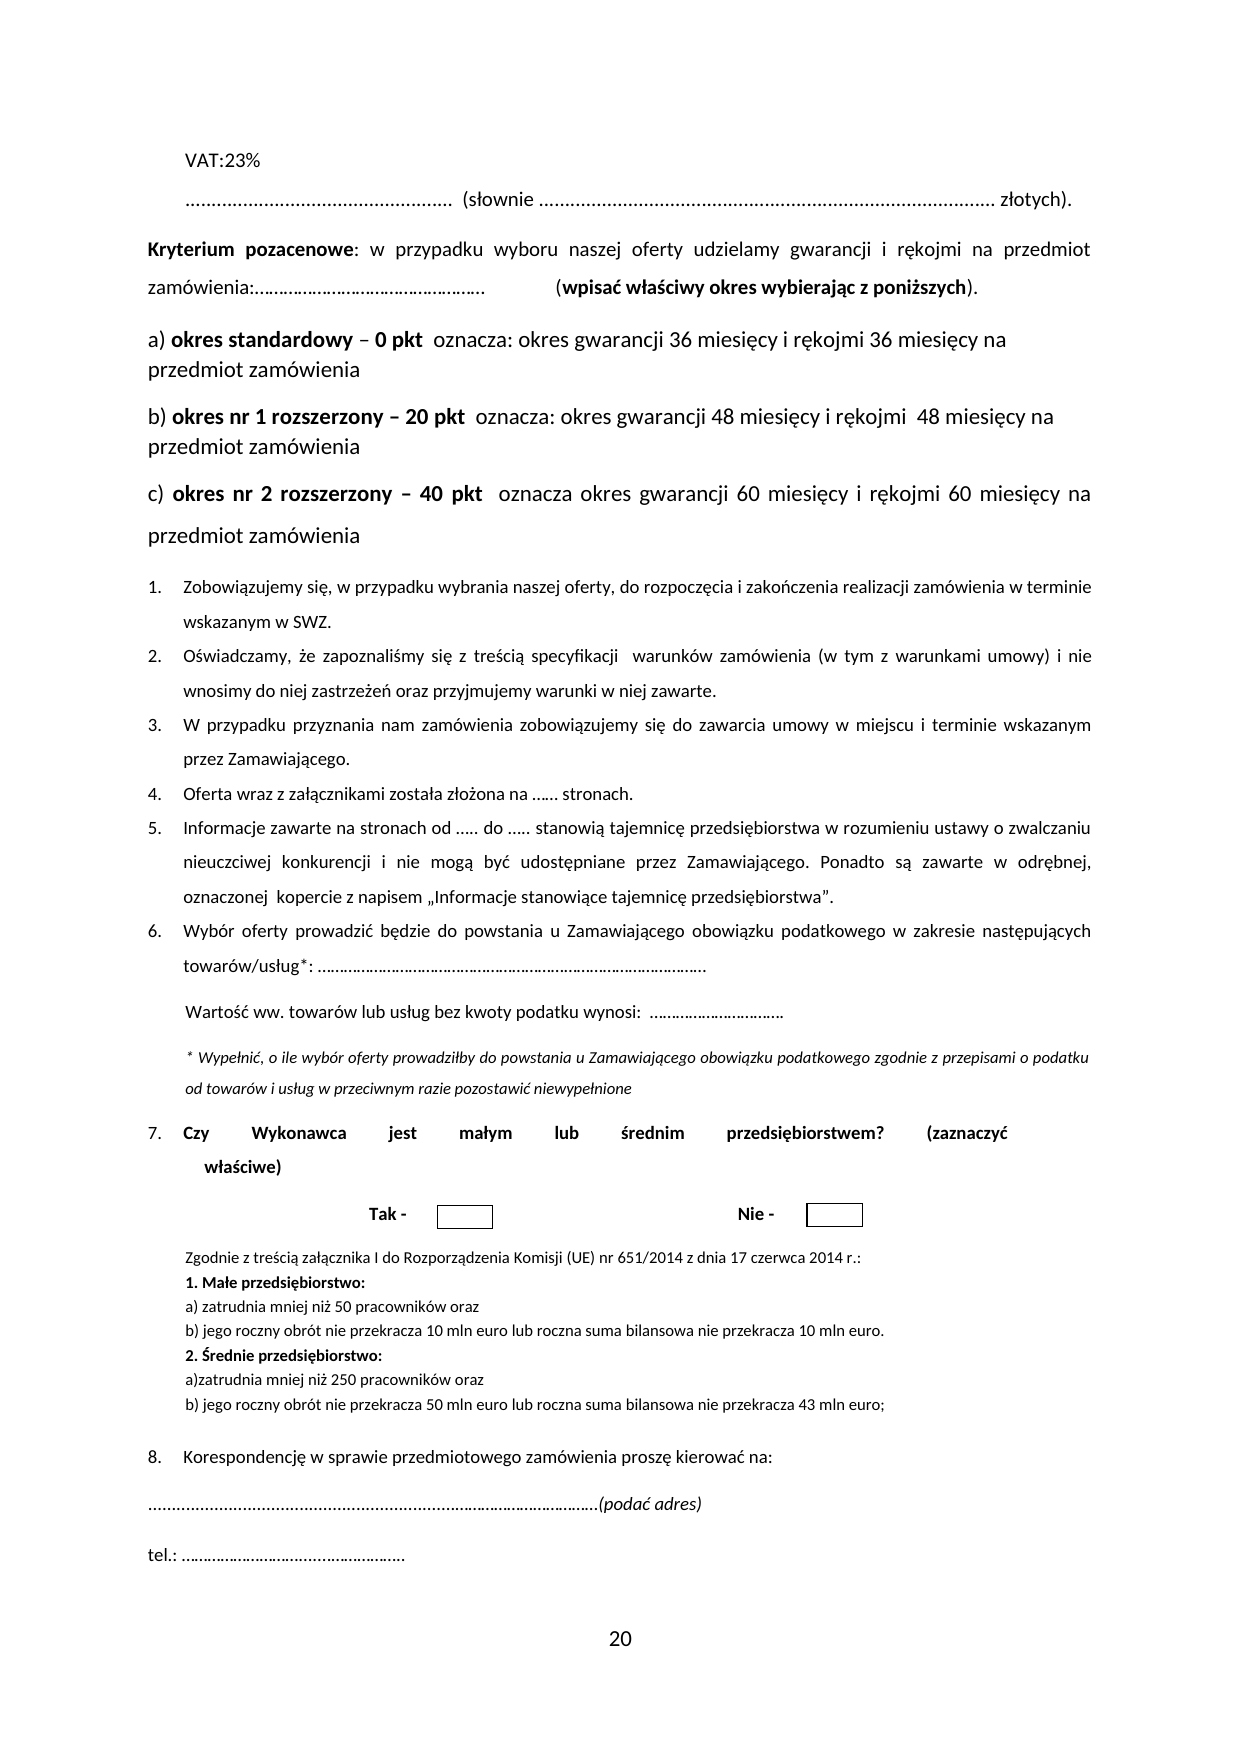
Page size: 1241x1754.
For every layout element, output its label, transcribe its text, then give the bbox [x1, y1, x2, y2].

text b) jego roczny obrót nie przekracza 10 mln euro lub roczna suma bilansowa nie przekracza 10 mln euro. [185, 1321, 1067, 1341]
text a)zatrudnia mniej niż 250 pracowników oraz [185, 1369, 1067, 1390]
list Czy Wykonawca jest małym lub średnim przedsiębiorstwem? (zaznaczyć właściwe) [148, 1121, 1093, 1178]
text 2. Średnie przedsiębiorstwo: [185, 1345, 1067, 1365]
text 1. Małe przedsiębiorstwo: [185, 1272, 1067, 1292]
text b) okres nr 1 rozszerzony – 20 pkt oznacza: okres gwarancji 48 miesięcy i rękojmi 48 miesięcy na przedmiot zamówienia [148, 402, 1093, 460]
text Kryterium pozacenowe: w przypadku wyboru naszej oferty udzielamy gwarancji i rękojmi na przedmiot zamówienia:………………………………………… (wpisać właściwy okres wybierając z poniższych). [148, 236, 1093, 300]
list Oferta wraz z załącznikami została złożona na …… stronach. [148, 782, 1093, 805]
list Zobowiązujemy się, w przypadku wybrania naszej oferty, do rozpoczęcia i zakończenia realizacji zamówienia w terminie wskazanym w SWZ. [148, 576, 1093, 633]
list Informacje zawarte na stronach od ….. do ….. stanowią tajemnicę przedsiębiorstwa w rozumieniu ustawy o zwalczaniu nieuczciwej konkurencji i nie mogą być udostępniane przez Zamawiającego. Ponadto są zawarte w odrębnej, oznaczonej kopercie z napisem „Informacje stanowiące tajemnicę przedsiębiorstwa”. [148, 816, 1093, 908]
text Zgodnie z treścią załącznika I do Rozporządzenia Komisji (UE) nr 651/2014 z dnia 17 czerwca 2014 r.: [185, 1247, 1067, 1268]
text VAT:23% ................................................... (słownie ....................................................................................... złotych). [185, 148, 1093, 211]
list Wybór oferty prowadzić będzie do powstania u Zamawiającego obowiązku podatkowego w zakresie następujących towarów/usług*: ……………………………………………………………………………… [148, 919, 1093, 977]
text .................................................................……………………………(podać adres) [148, 1492, 1093, 1515]
text a) okres standardowy – 0 pkt oznacza: okres gwarancji 36 miesięcy i rękojmi 36 miesięcy na przedmiot zamówienia [148, 325, 1093, 383]
list Korespondencję w sprawie przedmiotowego zamówienia proszę kierować na: [148, 1446, 1093, 1468]
text a) zatrudnia mniej niż 50 pracowników oraz [185, 1296, 1067, 1317]
text c) okres nr 2 rozszerzony – 40 pkt oznacza okres gwarancji 60 miesięcy i rękojmi 60 miesięcy na przedmiot zamówienia [148, 479, 1093, 549]
text Tak - Nie - [333, 1202, 1093, 1225]
text Wartość ww. towarów lub usług bez kwoty podatku wynosi: …………………………. [185, 1001, 1093, 1024]
list Oświadczamy, że zapoznaliśmy się z treścią specyfikacji warunków zamówienia (w tym z warunkami umowy) i nie wnosimy do niej zastrzeżeń oraz przyjmujemy warunki w niej zawarte. [148, 644, 1093, 702]
text * Wypełnić, o ile wybór oferty prowadziłby do powstania u Zamawiającego obowiązku podatkowego zgodnie z przepisami o podatku od towarów i usług w przeciwnym razie pozostawić niewypełnione [185, 1048, 1093, 1098]
list W przypadku przyznania nam zamówienia zobowiązujemy się do zawarcia umowy w miejscu i terminie wskazanym przez Zamawiającego. [148, 713, 1093, 771]
text b) jego roczny obrót nie przekracza 50 mln euro lub roczna suma bilansowa nie przekracza 43 mln euro; [185, 1394, 1067, 1414]
text tel.: ……………………….......…………….. [148, 1543, 1093, 1566]
